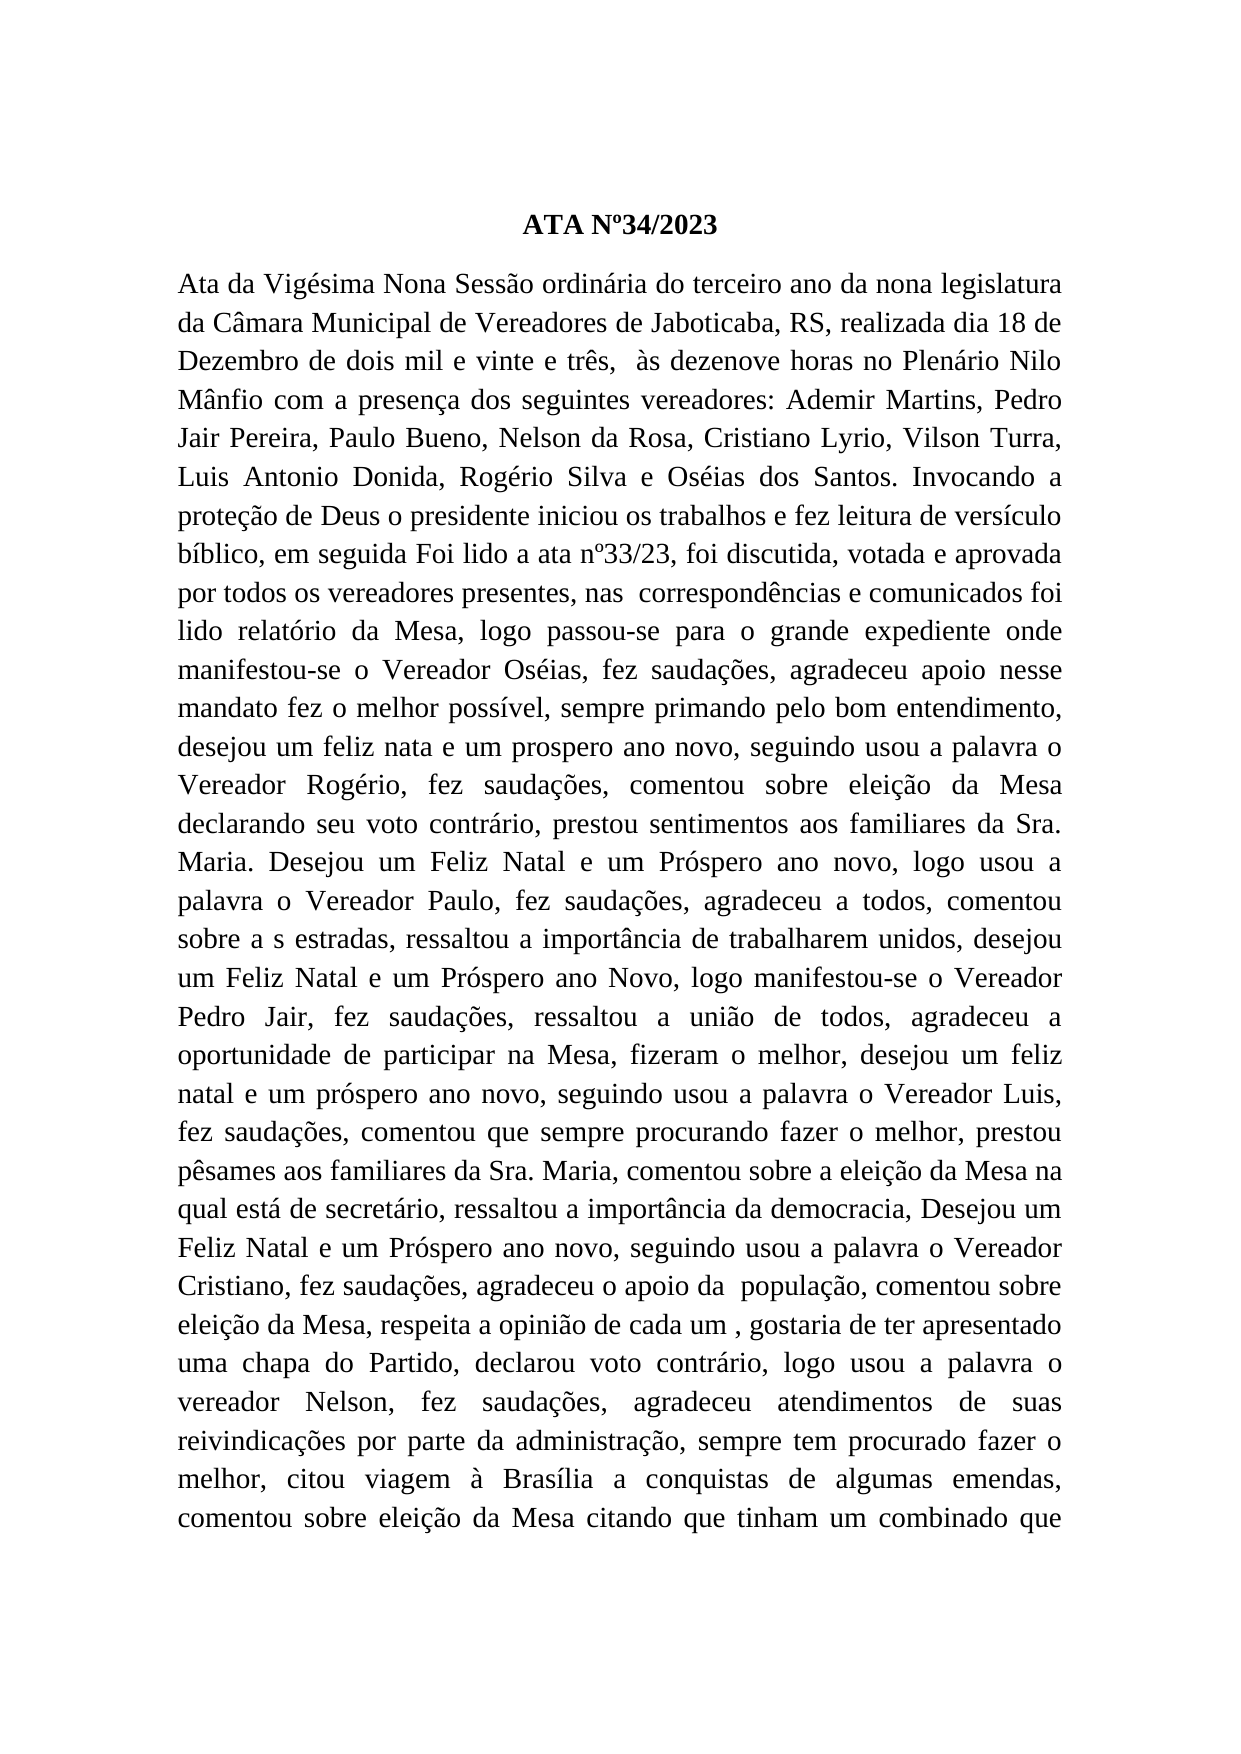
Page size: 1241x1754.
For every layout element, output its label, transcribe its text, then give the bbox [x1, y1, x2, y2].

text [177, 266, 1063, 1533]
text ATA Nº34/2023 [177, 207, 1063, 241]
